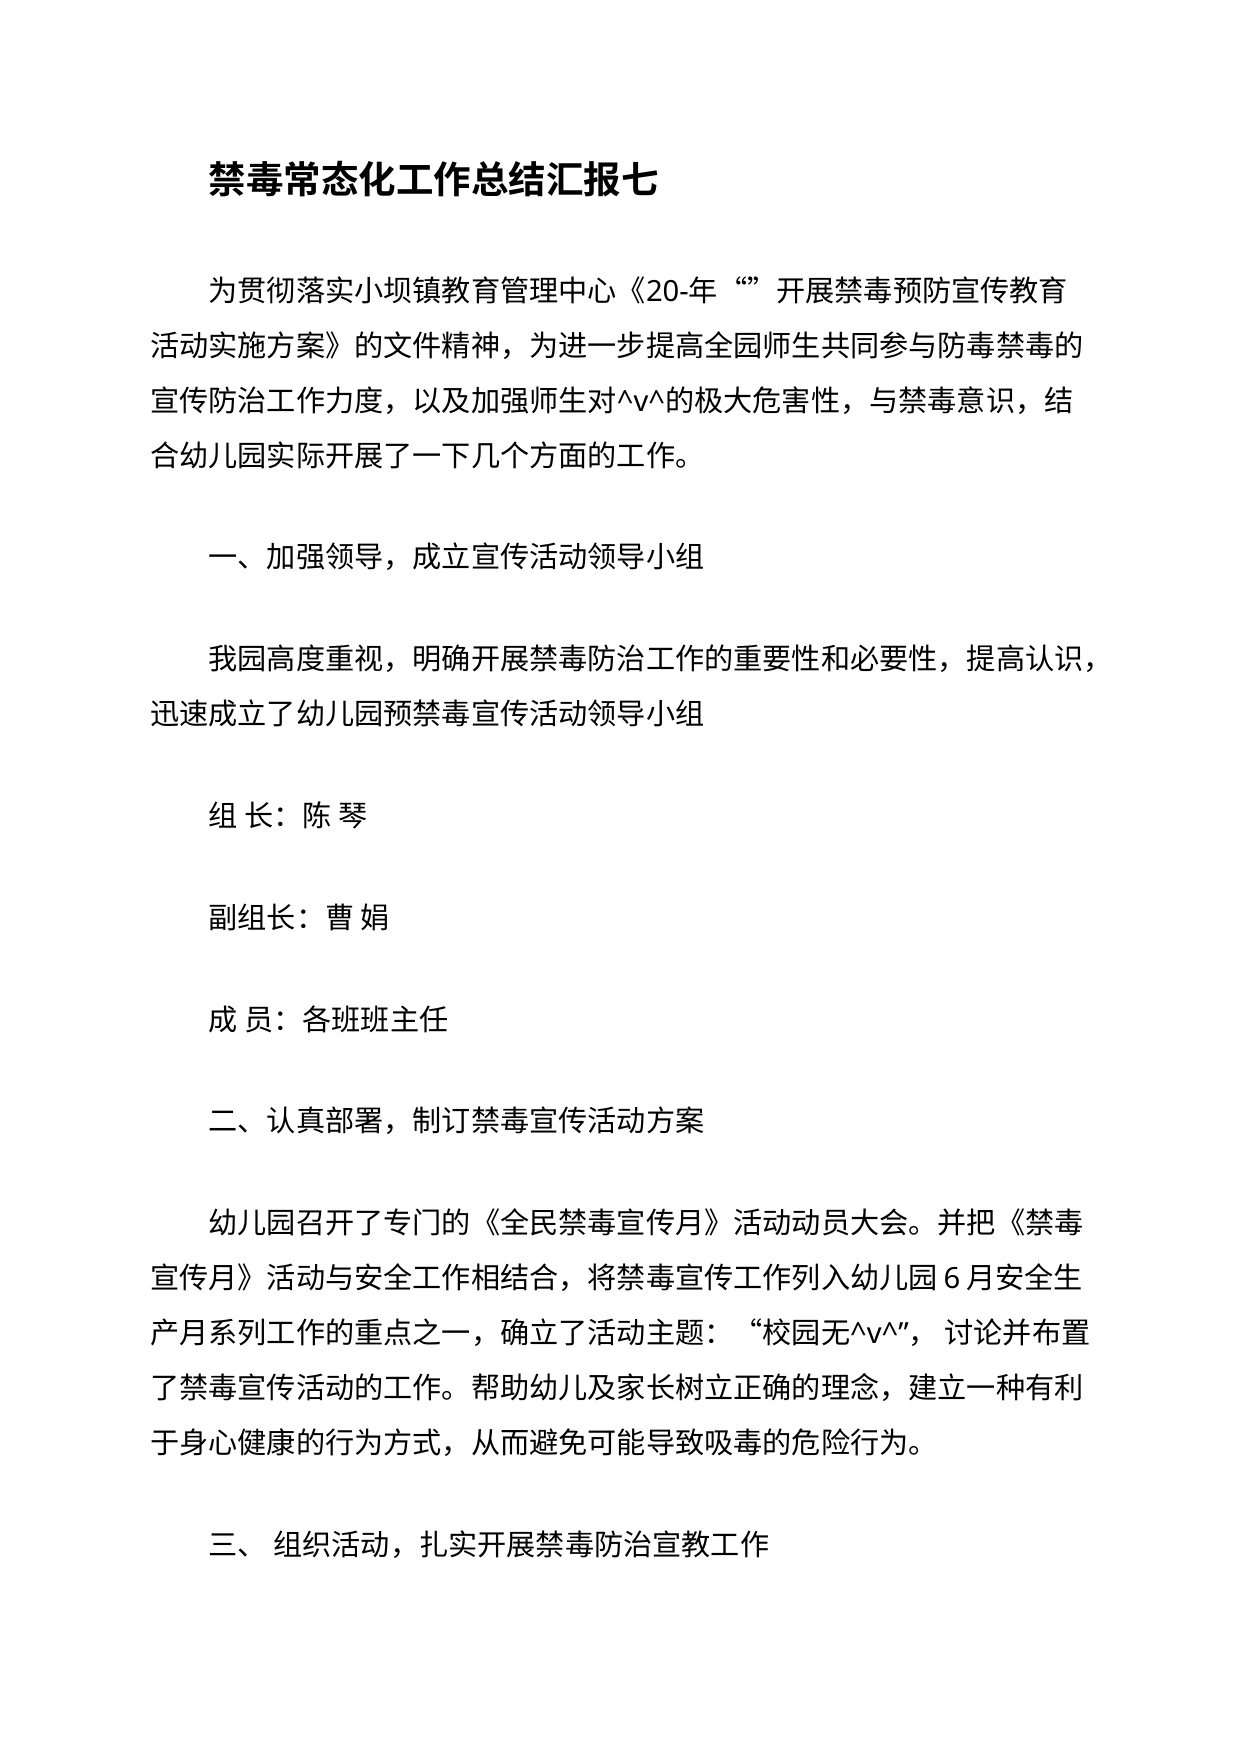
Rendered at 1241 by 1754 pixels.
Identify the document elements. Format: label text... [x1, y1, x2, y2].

text 禁毒常态化工作总结汇报七 [150, 150, 1090, 204]
text 我园高度重视，明确开展禁毒防治工作的重要性和必要性，提高认识，迅速成立了幼儿园预禁毒宣传活动领导小组 [150, 636, 1090, 733]
text 一、加强领导，成立宣传活动领导小组 [150, 534, 1090, 576]
text 副组长：曹 娟 [150, 894, 1090, 937]
text 组 长：陈 琴 [150, 792, 1090, 835]
text 二、认真部署，制订禁毒宣传活动方案 [150, 1098, 1090, 1140]
text 三、 组织活动，扎实开展禁毒防治宣教工作 [150, 1521, 1090, 1563]
text 幼儿园召开了专门的《全民禁毒宣传月》活动动员大会。并把《禁毒宣传月》活动与安全工作相结合，将禁毒宣传工作列入幼儿园6月安全生产月系列工作的重点之一，确立了活动主题：“校园无^v^”， 讨论并布置了禁毒宣传活动的工作。帮助幼儿及家长树立正确的理念，建立一种有利于身心健康的行为方式，从而避免可能导致吸毒的危险行为。 [150, 1199, 1090, 1462]
text 成 员：各班班主任 [150, 996, 1090, 1038]
text 为贯彻落实小坝镇教育管理中心《20-年“”开展禁毒预防宣传教育活动实施方案》的文件精神，为进一步提高全园师生共同参与防毒禁毒的宣传防治工作力度，以及加强师生对^v^的极大危害性，与禁毒意识，结合幼儿园实际开展了一下几个方面的工作。 [150, 267, 1090, 474]
